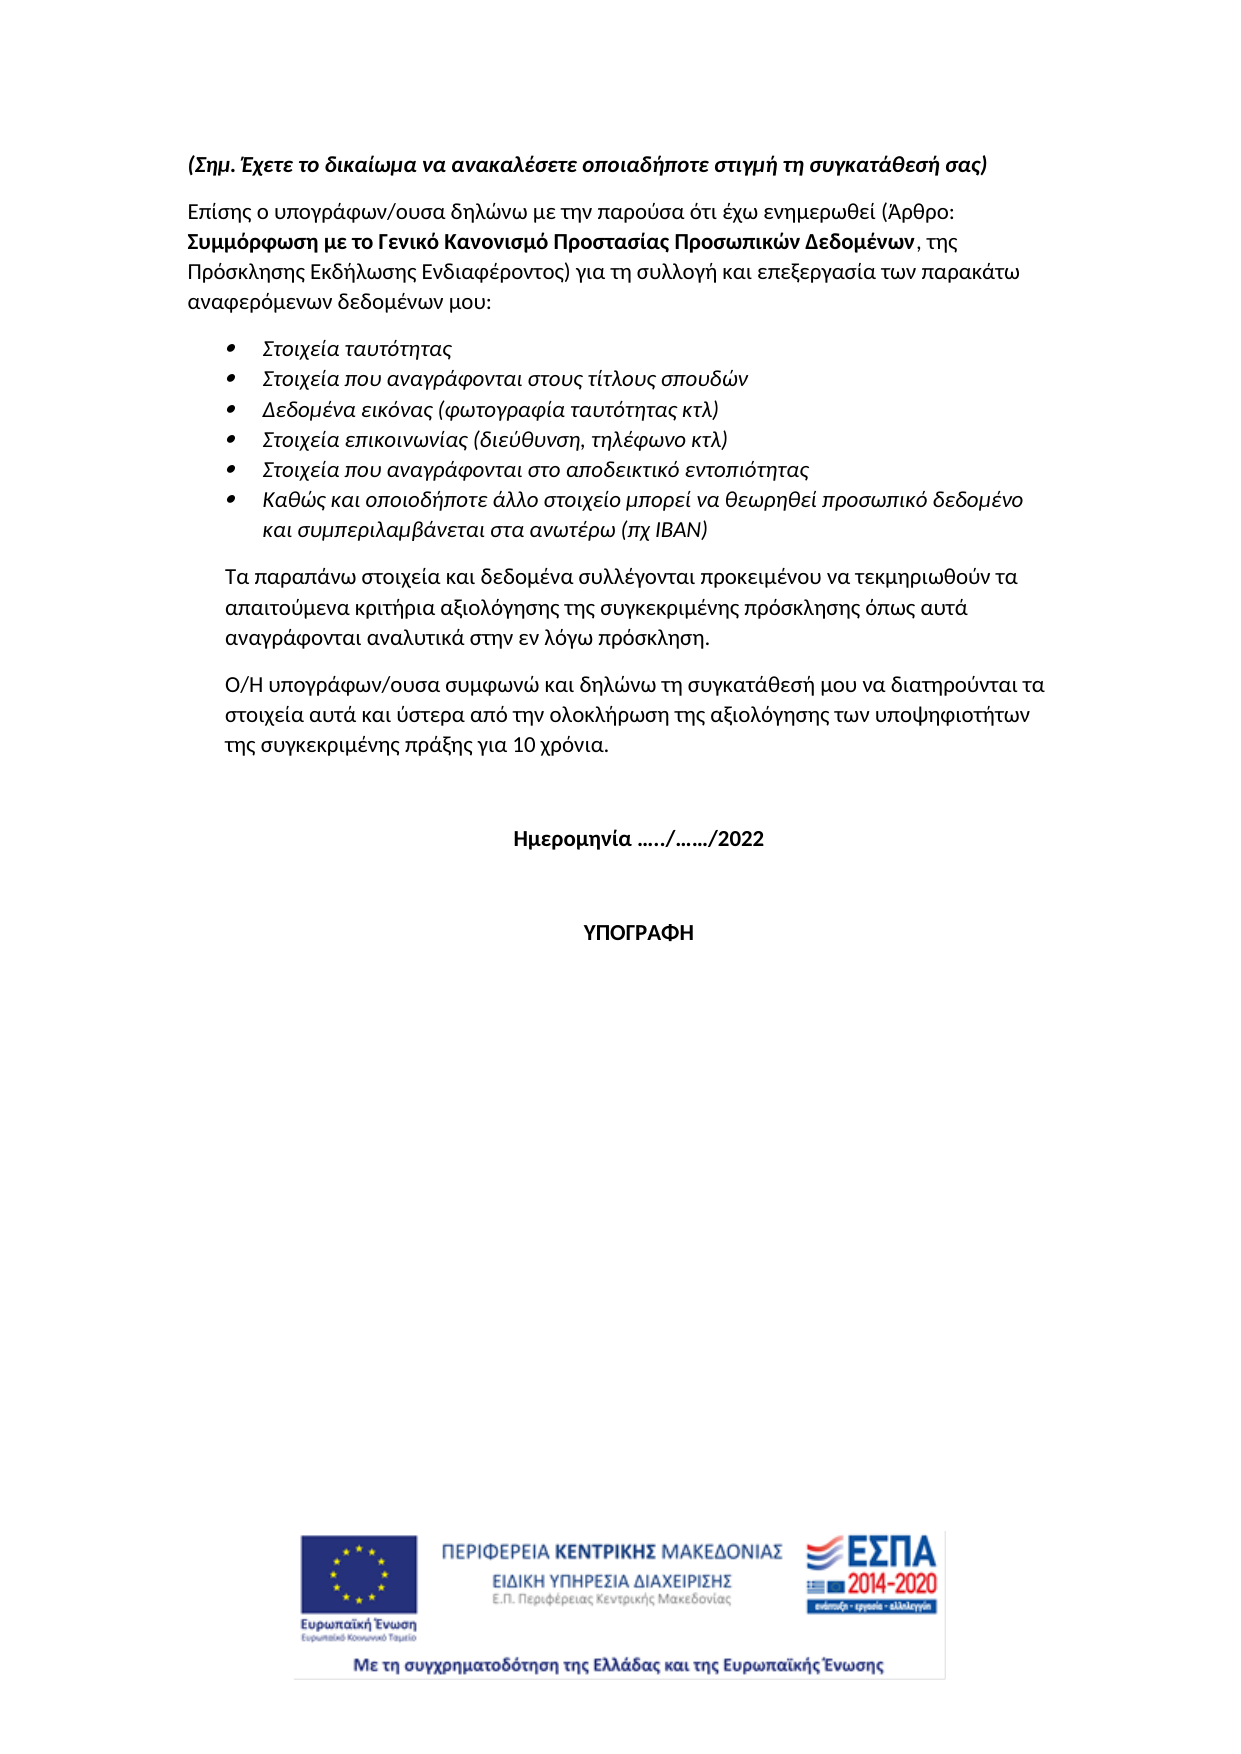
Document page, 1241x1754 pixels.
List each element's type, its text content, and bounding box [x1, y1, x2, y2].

list Καθώς και οποιοδήποτε άλλο στοιχείο μπορεί να θεωρηθεί προσωπικό δεδομένο και συμπεριλαμβάνεται στα ανωτέρω (πχ ΙΒΑΝ) [225, 485, 1053, 544]
picture [293, 1531, 947, 1681]
text Ημερομηνία …../……/2022 [225, 824, 1053, 852]
list Στοιχεία ταυτότητας [225, 334, 1053, 362]
list Δεδομένα εικόνας (φωτογραφία ταυτότητας κτλ) [225, 395, 1053, 423]
text Τα παραπάνω στοιχεία και δεδομένα συλλέγονται προκειμένου να τεκμηριωθούν τα απαιτούμενα κριτήρια αξιολόγησης της συγκεκριμένης πρόσκλησης όπως αυτά αναγράφονται αναλυτικά στην εν λόγω πρόσκληση. [225, 562, 1053, 651]
text Ο/Η υπογράφων/ουσα συμφωνώ και δηλώνω τη συγκατάθεσή μου να διατηρούνται τα στοιχεία αυτά και ύστερα από την ολοκλήρωση της αξιολόγησης των υποψηφιοτήτων της συγκεκριμένης πράξης για 10 χρόνια. [225, 670, 1053, 758]
list Στοιχεία που αναγράφονται στο αποδεικτικό εντοπιότητας [225, 455, 1053, 483]
list Στοιχεία επικοινωνίας (διεύθυνση, τηλέφωνο κτλ) [225, 425, 1053, 453]
list Στοιχεία που αναγράφονται στους τίτλους σπουδών [225, 364, 1053, 393]
text Επίσης ο υπογράφων/ουσα δηλώνω με την παρούσα ότι έχω ενημερωθεί (Άρθρο: Συμμόρφωση με το Γενικό Κανονισμό Προστασίας Προσωπικών Δεδομένων, της Πρόσκλησης Εκδήλωσης Ενδιαφέροντος) για τη συλλογή και επεξεργασία των παρακάτω αναφερόμενων δεδομένων μου: [187, 197, 1053, 316]
text ΥΠΟΓΡΑΦΗ [225, 918, 1053, 946]
text (Σημ. Έχετε το δικαίωμα να ανακαλέσετε οποιαδήποτε στιγμή τη συγκατάθεσή σας) [187, 150, 1053, 178]
